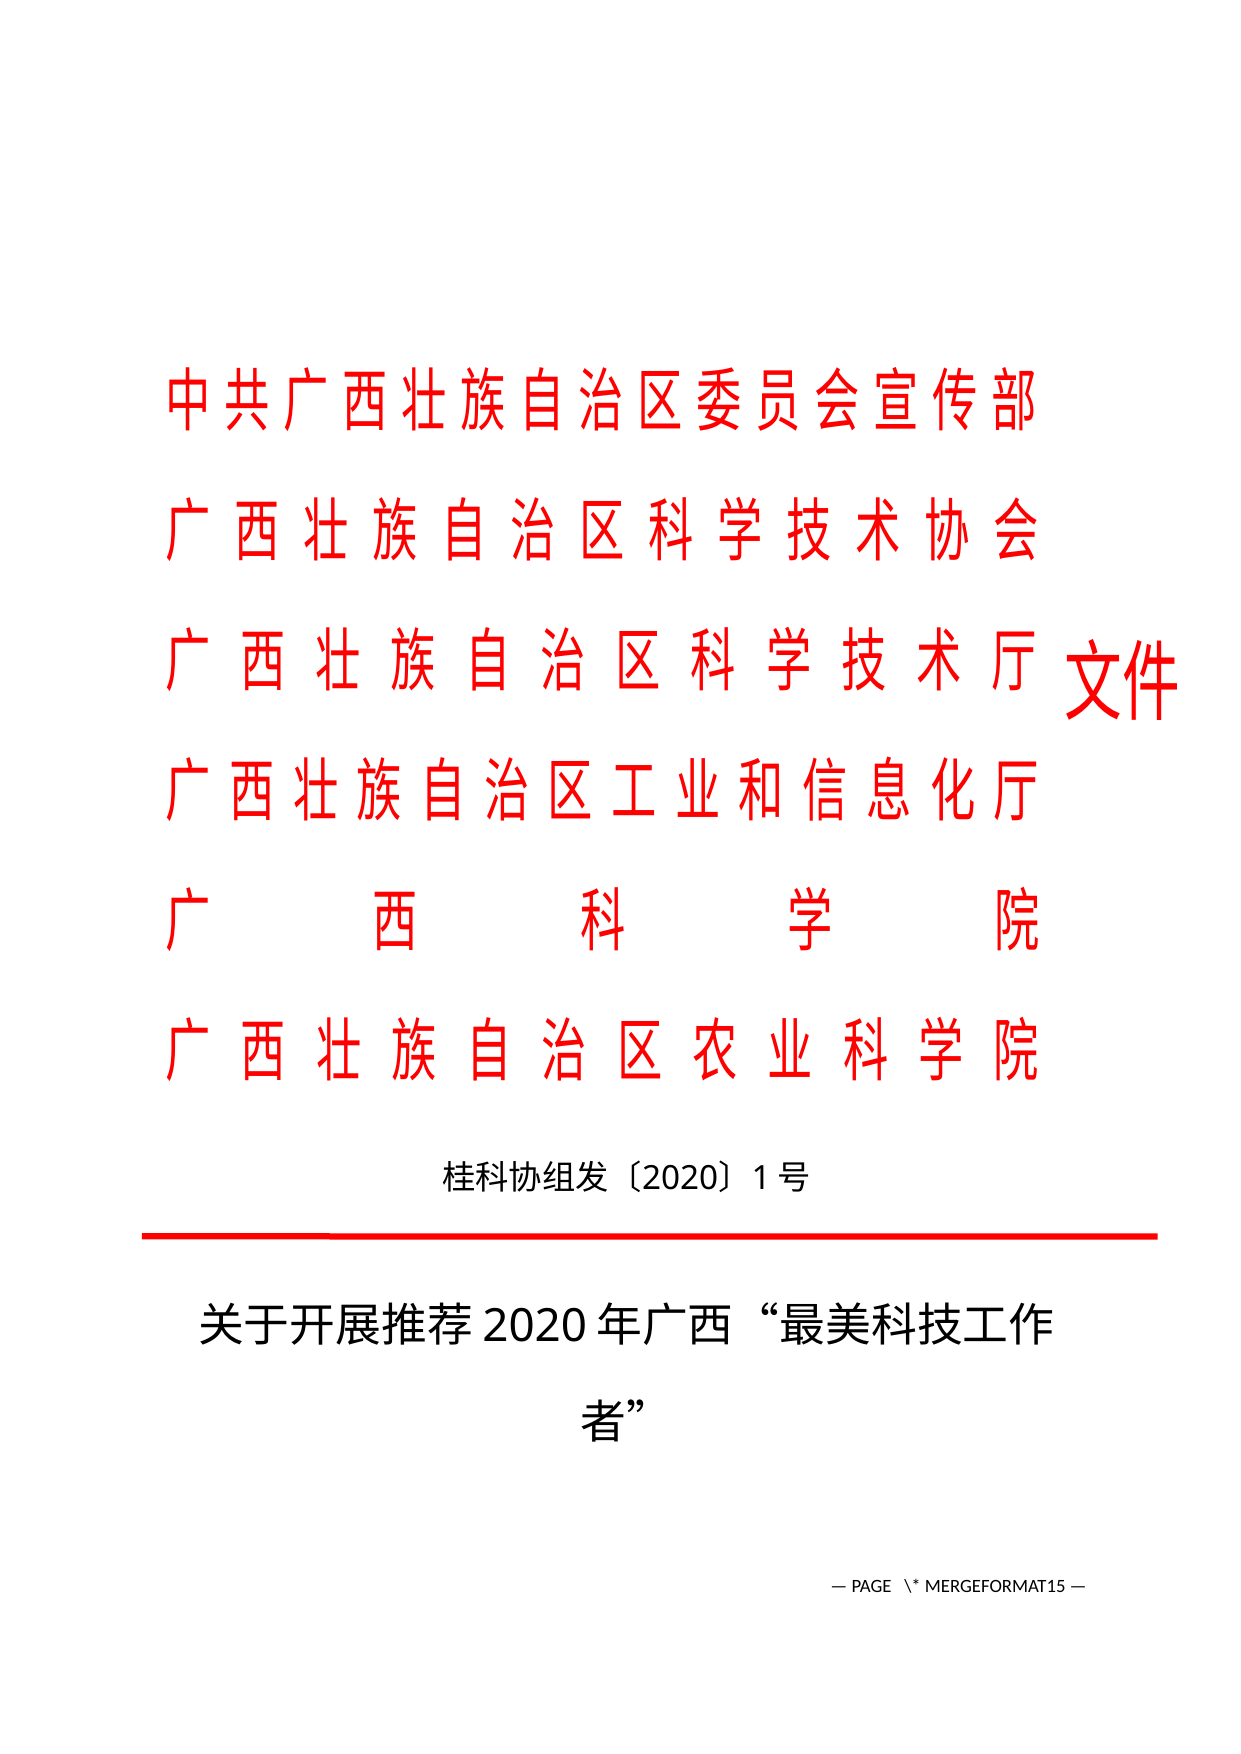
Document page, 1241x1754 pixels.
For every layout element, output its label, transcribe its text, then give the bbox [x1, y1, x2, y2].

text 广西壮族自治区科学技术厅 [165, 590, 1040, 720]
text 广西壮族自治区农业科学院 [165, 980, 1040, 1110]
text 广西壮族自治区工业和信息化厅 [165, 720, 1040, 850]
text 桂科协组发〔2020〕1号 [165, 1143, 1087, 1208]
text 广西科学院 [165, 850, 1040, 980]
text 关于开展推荐2020年广西“最美科技工作者” [165, 1273, 1087, 1468]
text 中共广西壮族自治区委员会宣传部 [165, 330, 1040, 460]
text 广西壮族自治区科学技术协会 [165, 460, 1040, 590]
